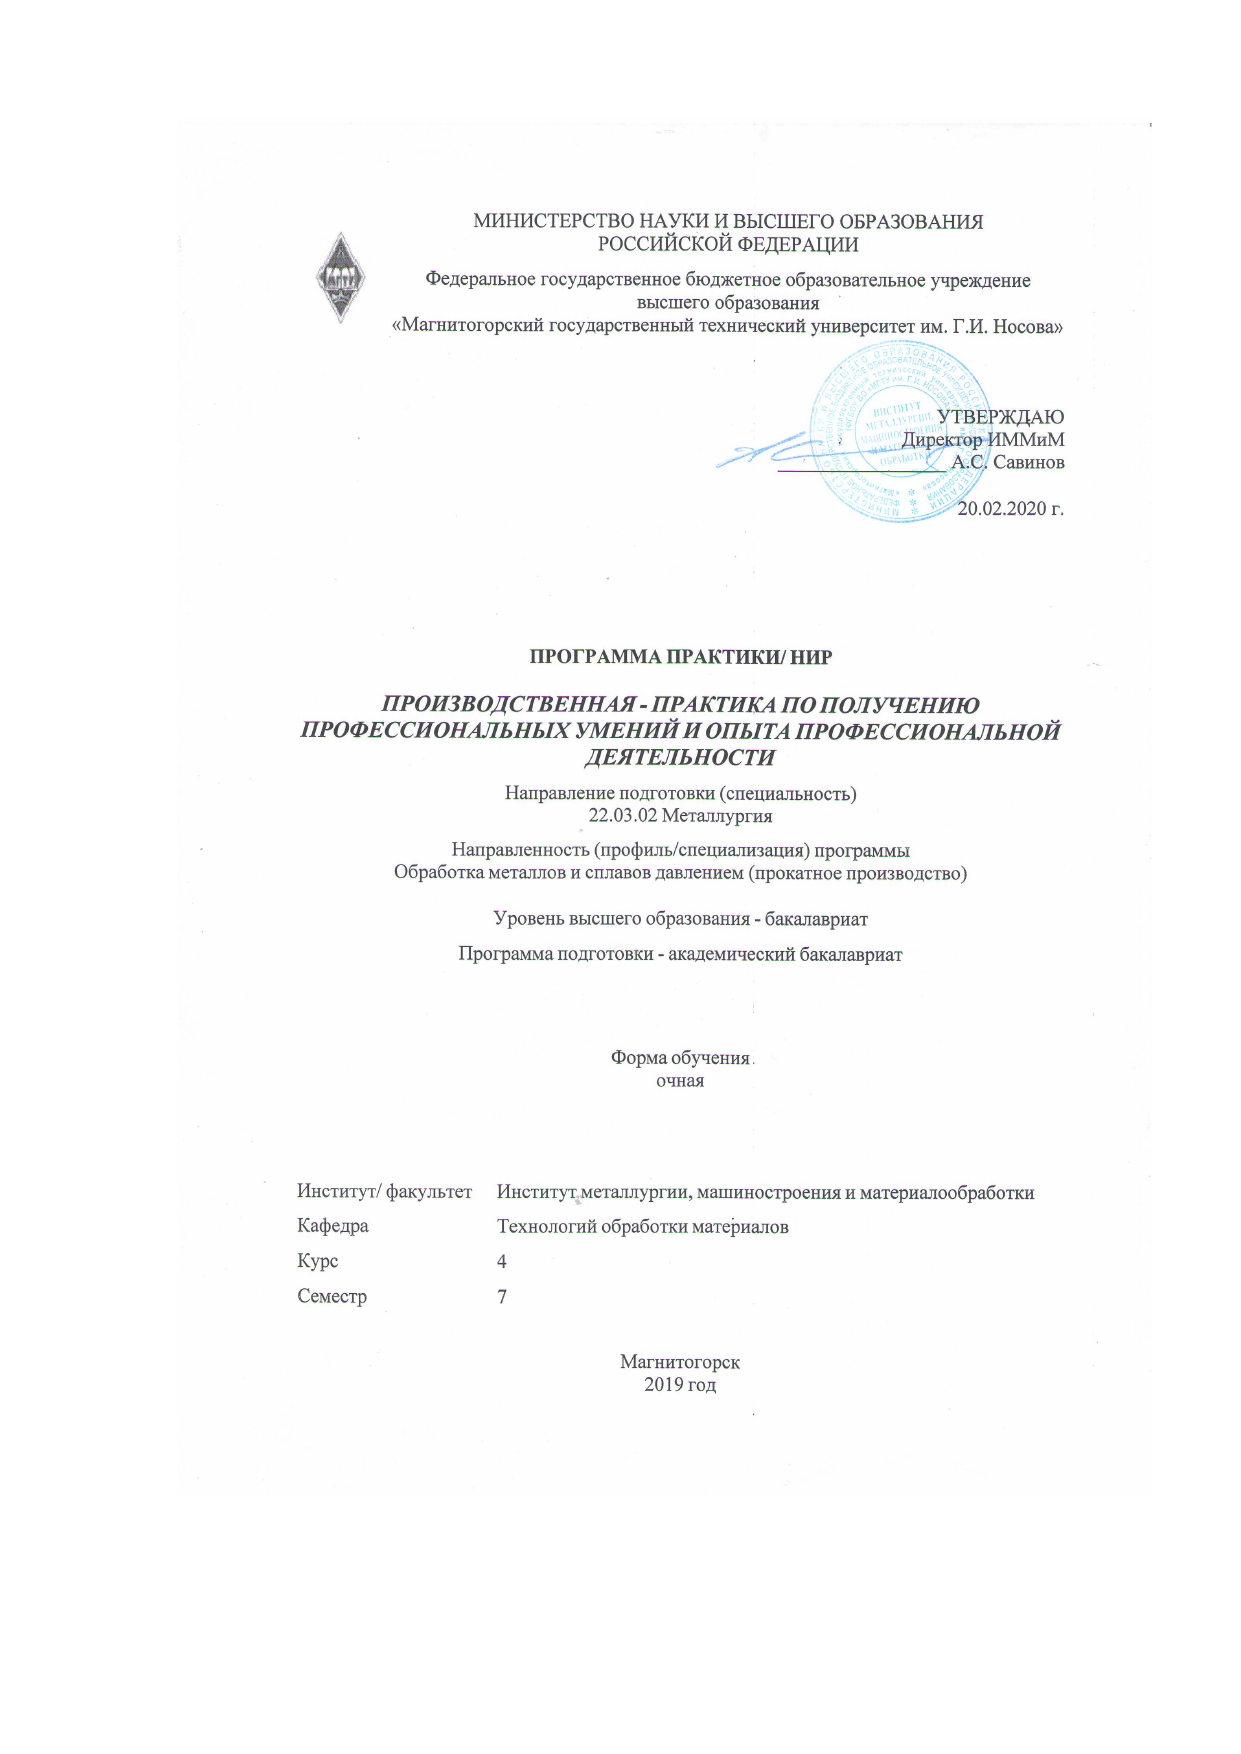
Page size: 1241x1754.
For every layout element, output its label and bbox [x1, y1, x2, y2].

picture [177, 118, 1152, 1497]
